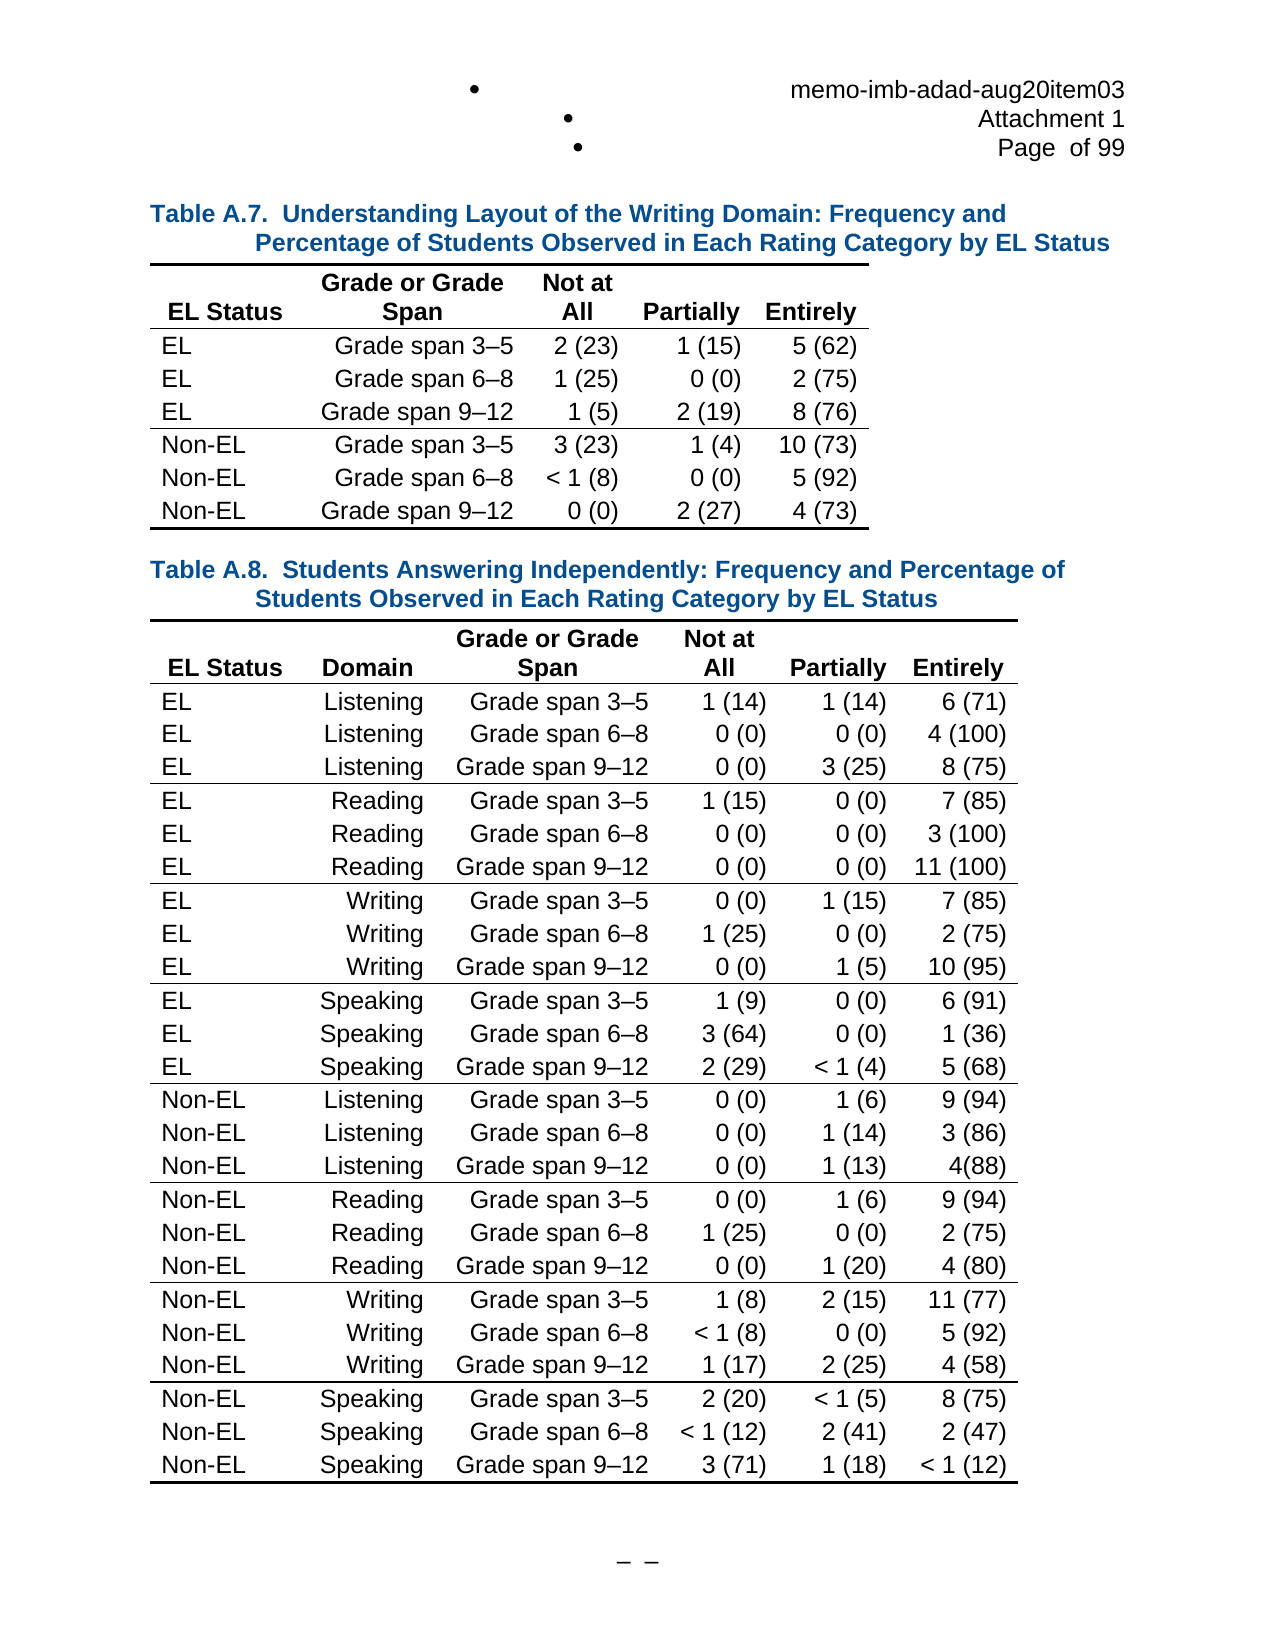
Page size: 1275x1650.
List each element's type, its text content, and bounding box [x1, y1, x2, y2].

table_cell 4 (100) [898, 717, 1018, 750]
table_cell Non-EL [150, 1349, 300, 1381]
table_cell EL [150, 329, 300, 362]
table_cell 0 (0) [660, 1183, 778, 1216]
table_cell 0 (0) [660, 884, 778, 917]
table_cell 0 (0) [660, 717, 778, 750]
table_cell 1 (14) [778, 1116, 898, 1149]
table_cell < 1 (4) [778, 1050, 898, 1082]
table_cell Grade span 6–8 [300, 362, 525, 394]
table_cell 0 (0) [778, 1017, 898, 1049]
table_cell EL [150, 1050, 300, 1082]
table_cell EL [150, 362, 300, 394]
table_cell 3 (86) [898, 1116, 1018, 1149]
table_cell Listening [300, 684, 435, 717]
table_cell 4 (58) [898, 1349, 1018, 1381]
table_cell Grade span 3–5 [300, 329, 525, 362]
table_cell Non-EL [150, 429, 300, 461]
table_header Entirely [898, 622, 1018, 683]
table_cell 1 (14) [660, 684, 778, 717]
table_cell 0 (0) [778, 1316, 898, 1348]
table_cell 1 (13) [778, 1149, 898, 1182]
table_cell 0 (0) [778, 784, 898, 817]
table_cell Grade span 6–8 [435, 1415, 660, 1448]
table_cell Non-EL [150, 461, 300, 494]
table_cell Speaking [300, 1383, 435, 1415]
table_cell 2 (19) [630, 395, 753, 427]
table_cell Grade span 3–5 [435, 1084, 660, 1116]
table_cell 1 (15) [778, 884, 898, 917]
table_cell Grade span 9–12 [435, 1349, 660, 1381]
table_cell < 1 (8) [660, 1316, 778, 1348]
table_cell EL [150, 784, 300, 817]
table_cell Grade span 3–5 [435, 684, 660, 717]
table_cell 2 (20) [660, 1383, 778, 1415]
text Table A.8. Students Answering Independently: Frequency and Percentage of Students Observed in Each Rating Category by EL Status [150, 555, 1125, 612]
table_cell 2 (47) [898, 1415, 1018, 1448]
table_cell Writing [300, 950, 435, 983]
table_cell Reading [300, 817, 435, 850]
table_cell Reading [300, 784, 435, 817]
table_cell 10 (73) [753, 429, 869, 461]
table_cell Listening [300, 1116, 435, 1149]
table_cell 5 (92) [898, 1316, 1018, 1348]
table_cell Non-EL [150, 1149, 300, 1182]
table_cell EL [150, 817, 300, 850]
table_cell 2 (75) [898, 917, 1018, 950]
table_cell Writing [300, 1283, 435, 1316]
table_cell Non-EL [150, 1316, 300, 1348]
table_cell Listening [300, 1149, 435, 1182]
table_cell Grade span 3–5 [435, 784, 660, 817]
table_cell 0 (0) [660, 1116, 778, 1149]
table_cell 0 (0) [630, 461, 753, 494]
table_cell 3 (23) [525, 429, 630, 461]
table_cell 2 (29) [660, 1050, 778, 1082]
table_cell EL [150, 395, 300, 427]
table_cell < 1 (5) [778, 1383, 898, 1415]
table_cell < 1 (12) [660, 1415, 778, 1448]
table_cell 1 (25) [660, 917, 778, 950]
table_header Not at All [525, 266, 630, 328]
table_header EL Status [150, 266, 300, 328]
table_cell 1 (25) [525, 362, 630, 394]
table_cell 2 (41) [778, 1415, 898, 1448]
table_cell 0 (0) [660, 850, 778, 883]
table_header Partially [630, 266, 753, 328]
table_cell 1 (17) [660, 1349, 778, 1381]
table_cell 6 (71) [898, 684, 1018, 717]
table_cell Writing [300, 884, 435, 917]
table_cell 5 (62) [753, 329, 869, 362]
table_cell 2 (75) [898, 1216, 1018, 1249]
table_cell Non-EL [150, 1283, 300, 1316]
table_cell 3 (100) [898, 817, 1018, 850]
table_cell Non-EL [150, 494, 300, 527]
table_cell Reading [300, 850, 435, 883]
table_cell 2 (15) [778, 1283, 898, 1316]
table_cell 7 (85) [898, 784, 1018, 817]
table_cell 2 (23) [525, 329, 630, 362]
table_cell Writing [300, 917, 435, 950]
table_cell Grade span 9–12 [300, 395, 525, 427]
table_cell 10 (95) [898, 950, 1018, 983]
table_cell Speaking [300, 1017, 435, 1049]
table_cell Reading [300, 1183, 435, 1216]
table_cell 2 (27) [630, 494, 753, 527]
table_cell 1 (14) [778, 684, 898, 717]
table_cell 5 (68) [898, 1050, 1018, 1082]
table_cell EL [150, 750, 300, 783]
table_cell 8 (75) [898, 750, 1018, 783]
table_cell 1 (5) [778, 950, 898, 983]
table_cell 11 (100) [898, 850, 1018, 883]
table_cell 0 (0) [778, 917, 898, 950]
table_cell Non-EL [150, 1216, 300, 1249]
table_cell 4(88) [898, 1149, 1018, 1182]
table_cell Non-EL [150, 1383, 300, 1415]
table_cell Grade span 3–5 [435, 1283, 660, 1316]
table_cell Listening [300, 717, 435, 750]
table_cell Speaking [300, 984, 435, 1017]
table_cell Grade span 6–8 [435, 1017, 660, 1049]
table_cell Grade span 9–12 [300, 494, 525, 527]
table_cell Grade span 3–5 [435, 984, 660, 1017]
table_cell Grade span 9–12 [435, 1050, 660, 1082]
table_cell 0 (0) [660, 1249, 778, 1282]
table_cell 1 (8) [660, 1283, 778, 1316]
table_cell Grade span 6–8 [300, 461, 525, 494]
table_cell Grade span 3–5 [435, 1183, 660, 1216]
table_cell Grade span 6–8 [435, 917, 660, 950]
table_cell EL [150, 850, 300, 883]
table_cell Listening [300, 750, 435, 783]
table_cell Non-EL [150, 1116, 300, 1149]
table_cell Non-EL [150, 1249, 300, 1282]
table_cell 1 (18) [778, 1448, 898, 1481]
table_cell Grade span 6–8 [435, 817, 660, 850]
table_header Entirely [753, 266, 869, 328]
table_header Not at All [660, 622, 778, 683]
table_cell Grade span 9–12 [435, 950, 660, 983]
table_cell Writing [300, 1316, 435, 1348]
table_cell Grade span 6–8 [435, 1316, 660, 1348]
table_cell 2 (25) [778, 1349, 898, 1381]
table_cell 1 (6) [778, 1084, 898, 1116]
table_cell Grade span 3–5 [435, 1383, 660, 1415]
table_cell 0 (0) [660, 1084, 778, 1116]
table_header Grade or Grade Span [300, 266, 525, 328]
table_cell 2 (75) [753, 362, 869, 394]
table_cell 7 (85) [898, 884, 1018, 917]
table_cell 0 (0) [660, 1149, 778, 1182]
table_cell EL [150, 717, 300, 750]
table_cell EL [150, 917, 300, 950]
table_cell 1 (6) [778, 1183, 898, 1216]
table_cell Grade span 9–12 [435, 1448, 660, 1481]
table_cell Non-EL [150, 1084, 300, 1116]
table_cell Grade span 9–12 [435, 750, 660, 783]
table_cell Non-EL [150, 1448, 300, 1481]
table_cell Grade span 3–5 [435, 884, 660, 917]
table_cell 6 (91) [898, 984, 1018, 1017]
table_cell Listening [300, 1084, 435, 1116]
table_cell Grade span 6–8 [435, 1216, 660, 1249]
table_cell 0 (0) [778, 850, 898, 883]
table_cell 1 (15) [630, 329, 753, 362]
table_cell 8 (76) [753, 395, 869, 427]
table_cell 0 (0) [660, 950, 778, 983]
table_cell Grade span 9–12 [435, 1149, 660, 1182]
table_cell < 1 (12) [898, 1448, 1018, 1481]
table_cell Speaking [300, 1050, 435, 1082]
table_cell Non-EL [150, 1415, 300, 1448]
table_cell EL [150, 684, 300, 717]
table_cell Speaking [300, 1448, 435, 1481]
table_cell 3 (25) [778, 750, 898, 783]
table_cell 5 (92) [753, 461, 869, 494]
table_cell Grade span 3–5 [300, 429, 525, 461]
table_cell 0 (0) [630, 362, 753, 394]
table_cell 1 (5) [525, 395, 630, 427]
table_cell 1 (15) [660, 784, 778, 817]
table_cell 8 (75) [898, 1383, 1018, 1415]
table_cell 11 (77) [898, 1283, 1018, 1316]
table_cell 3 (71) [660, 1448, 778, 1481]
text Table A.7. Understanding Layout of the Writing Domain: Frequency and Percentage of Students Observed in Each Rating Category by EL Status [150, 199, 1125, 257]
table_cell Grade span 9–12 [435, 1249, 660, 1282]
table_cell 0 (0) [660, 817, 778, 850]
table_cell 4 (80) [898, 1249, 1018, 1282]
table_cell 0 (0) [778, 984, 898, 1017]
table_cell 4 (73) [753, 494, 869, 527]
table_cell 1 (36) [898, 1017, 1018, 1049]
table_cell 0 (0) [778, 817, 898, 850]
table_cell EL [150, 950, 300, 983]
table_cell EL [150, 984, 300, 1017]
table_cell Non-EL [150, 1183, 300, 1216]
table_header Partially [778, 622, 898, 683]
table_cell 0 (0) [525, 494, 630, 527]
table_cell 1 (4) [630, 429, 753, 461]
table_cell Grade span 6–8 [435, 1116, 660, 1149]
table_header Domain [300, 622, 435, 683]
table_cell Writing [300, 1349, 435, 1381]
table_cell Grade span 9–12 [435, 850, 660, 883]
table_cell EL [150, 884, 300, 917]
table_cell Reading [300, 1216, 435, 1249]
table_header EL Status [150, 622, 300, 683]
table_cell 1 (9) [660, 984, 778, 1017]
table_cell 1 (20) [778, 1249, 898, 1282]
table_cell 9 (94) [898, 1183, 1018, 1216]
table_cell EL [150, 1017, 300, 1049]
table_cell 3 (64) [660, 1017, 778, 1049]
table_cell < 1 (8) [525, 461, 630, 494]
table_cell 0 (0) [778, 717, 898, 750]
table_cell 0 (0) [660, 750, 778, 783]
table_cell Grade span 6–8 [435, 717, 660, 750]
table_cell Speaking [300, 1415, 435, 1448]
table_cell 9 (94) [898, 1084, 1018, 1116]
table_header Grade or Grade Span [435, 622, 660, 683]
table_cell 1 (25) [660, 1216, 778, 1249]
table_cell Reading [300, 1249, 435, 1282]
table_cell 0 (0) [778, 1216, 898, 1249]
